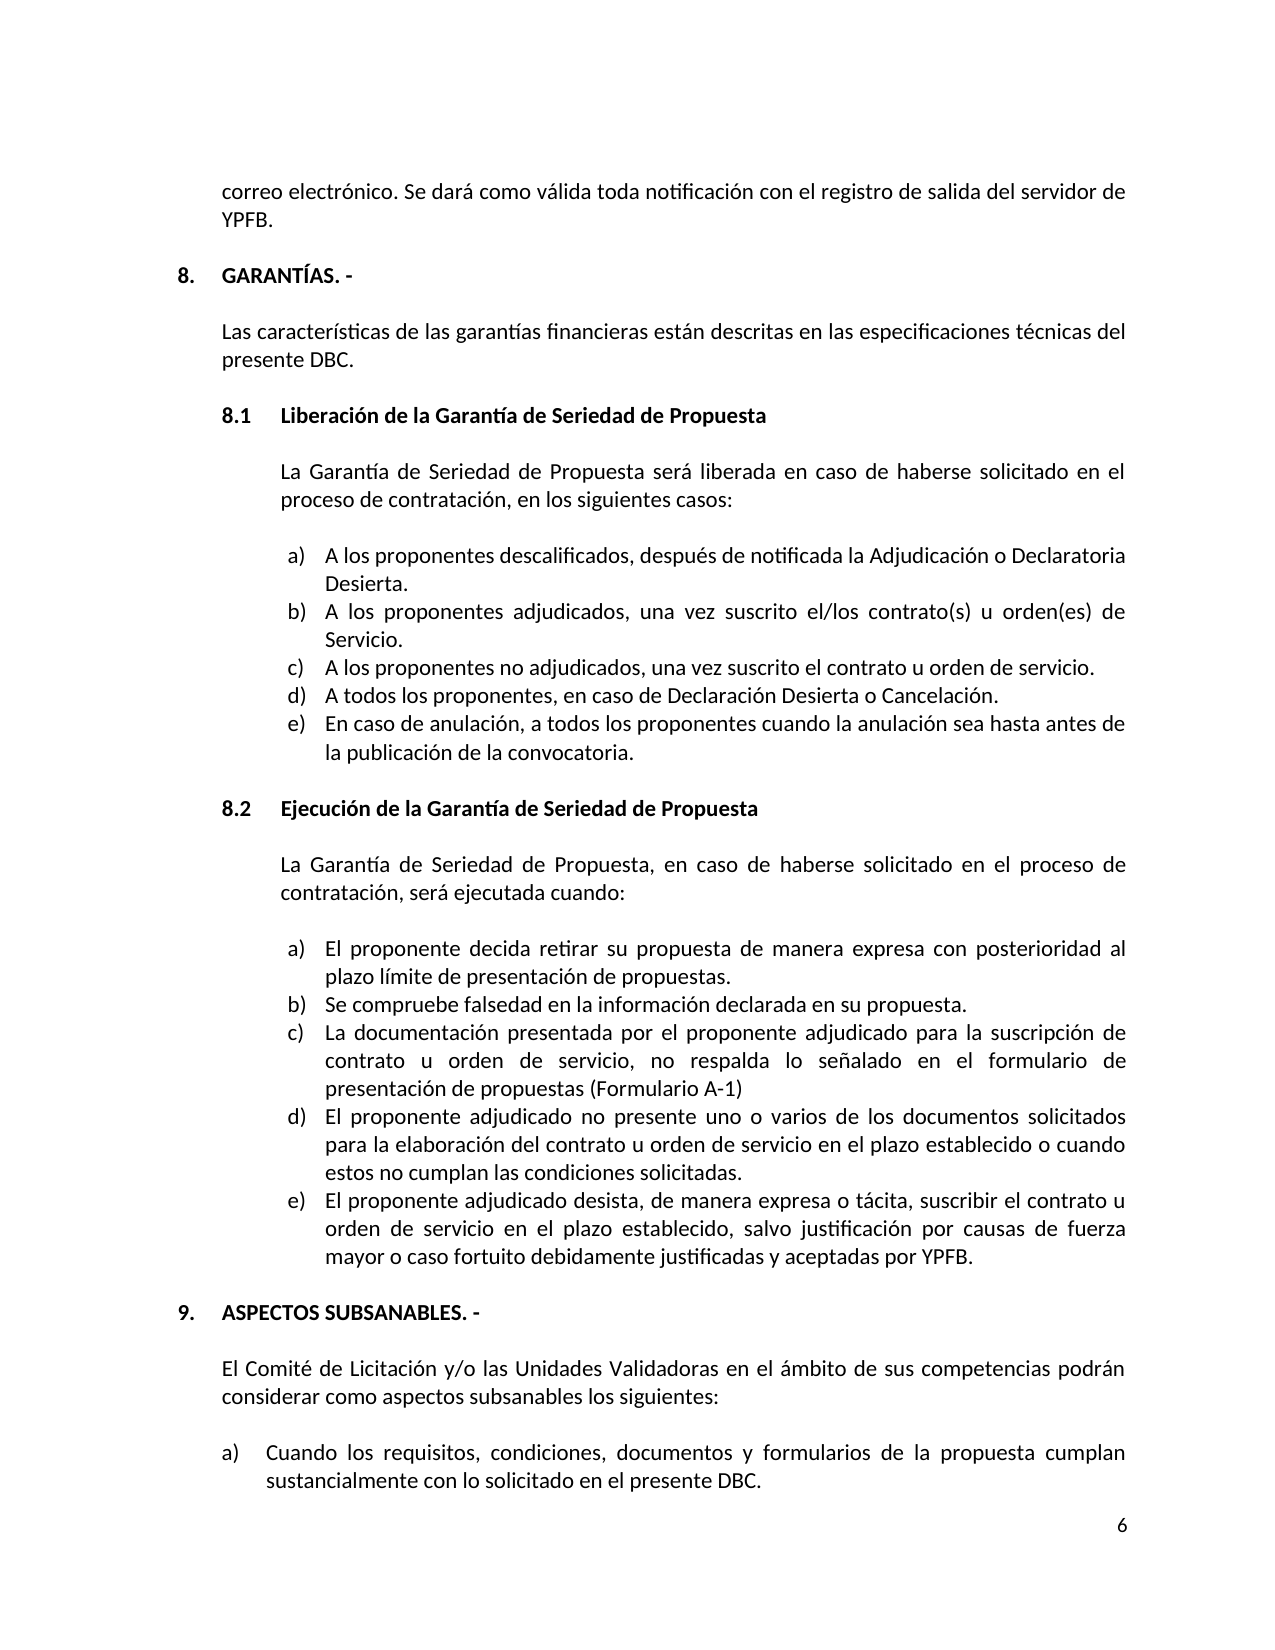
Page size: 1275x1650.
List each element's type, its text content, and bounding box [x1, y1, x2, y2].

list Se compruebe falsedad en la información declarada en su propuesta. [287, 990, 1127, 1018]
list La documentación presentada por el proponente adjudicado para la suscripción de contrato u orden de servicio, no respalda lo señalado en el formulario de presentación de propuestas (Formulario A-1) [287, 1018, 1127, 1102]
text El Comité de Licitación y/o las Unidades Validadoras en el ámbito de sus competencias podrán considerar como aspectos subsanables los siguientes: [222, 1354, 1127, 1410]
list Cuando los requisitos, condiciones, documentos y formularios de la propuesta cumplan sustancialmente con lo solicitado en el presente DBC. [221, 1438, 1127, 1494]
list El proponente adjudicado no presente uno o varios de los documentos solicitados para la elaboración del contrato u orden de servicio en el plazo establecido o cuando estos no cumplan las condiciones solicitadas. [287, 1102, 1127, 1186]
list ASPECTOS SUBSANABLES. - [177, 1298, 1127, 1326]
list El proponente adjudicado desista, de manera expresa o tácita, suscribir el contrato u orden de servicio en el plazo establecido, salvo justificación por causas de fuerza mayor o caso fortuito debidamente justificadas y aceptadas por YPFB. [287, 1186, 1127, 1270]
text Las características de las garantías financieras están descritas en las especificaciones técnicas del presente DBC. [222, 317, 1127, 373]
list A los proponentes descalificados, después de notificada la Adjudicación o Declaratoria Desierta. [287, 541, 1127, 597]
list A los proponentes adjudicados, una vez suscrito el/los contrato(s) u orden(es) de Servicio. [287, 597, 1127, 653]
list A todos los proponentes, en caso de Declaración Desierta o Cancelación. [287, 682, 1127, 709]
text La Garantía de Seriedad de Propuesta, en caso de haberse solicitado en el proceso de contratación, será ejecutada cuando: [280, 850, 1127, 906]
list Ejecución de la Garantía de Seriedad de Propuesta [222, 794, 1127, 822]
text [222, 177, 1127, 233]
list GARANTÍAS. - [177, 261, 1127, 289]
text La Garantía de Seriedad de Propuesta será liberada en caso de haberse solicitado en el proceso de contratación, en los siguientes casos: [280, 457, 1127, 513]
list En caso de anulación, a todos los proponentes cuando la anulación sea hasta antes de la publicación de la convocatoria. [287, 709, 1127, 766]
list A los proponentes no adjudicados, una vez suscrito el contrato u orden de servicio. [287, 653, 1127, 682]
list El proponente decida retirar su propuesta de manera expresa con posterioridad al plazo límite de presentación de propuestas. [287, 934, 1127, 990]
list Liberación de la Garantía de Seriedad de Propuesta [222, 401, 1127, 429]
